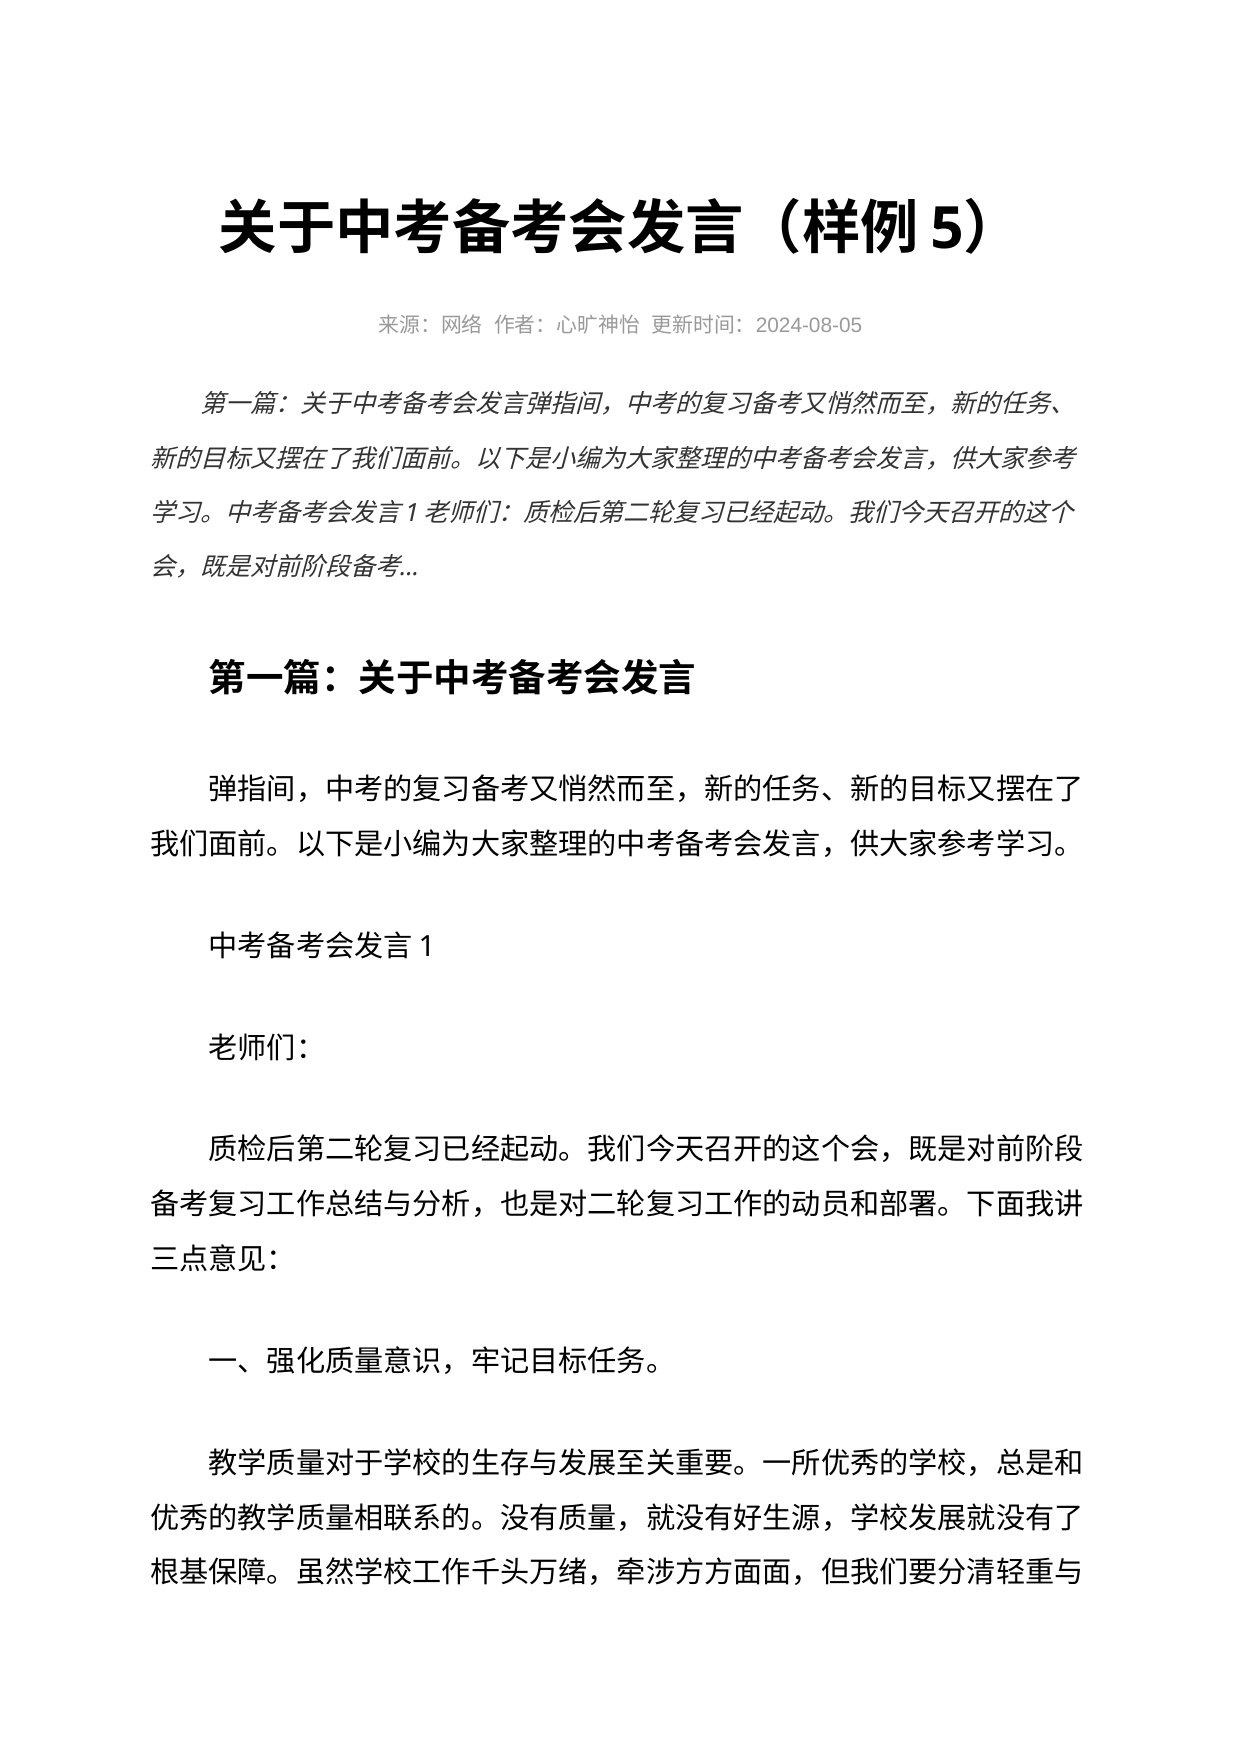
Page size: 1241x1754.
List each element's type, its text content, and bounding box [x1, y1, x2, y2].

text 弹指间，中考的复习备考又悄然而至，新的任务、新的目标又摆在了我们面前。以下是小编为大家整理的中考备考会发言，供大家参考学习。 [150, 766, 1090, 863]
text 中考备考会发言1 [150, 922, 1090, 964]
text 老师们： [150, 1024, 1090, 1066]
subtitle 关于中考备考会发言（样例5） [150, 181, 1090, 266]
text 质检后第二轮复习已经起动。我们今天召开的这个会，既是对前阶段备考复习工作总结与分析，也是对二轮复习工作的动员和部署。下面我讲三点意见： [150, 1126, 1090, 1278]
text 第一篇：关于中考备考会发言 [150, 648, 1090, 702]
text 一、强化质量意识，牢记目标任务。 [150, 1337, 1090, 1380]
text 第一篇：关于中考备考会发言弹指间，中考的复习备考又悄然而至，新的任务、新的目标又摆在了我们面前。以下是小编为大家整理的中考备考会发言，供大家参考学习。中考备考会发言1老师们：质检后第二轮复习已经起动。我们今天召开的这个会，既是对前阶段备考... [150, 384, 1090, 583]
text 来源：网络 作者：心旷神怡 更新时间：2024-08-05 [150, 313, 1090, 337]
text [150, 1439, 1090, 1591]
